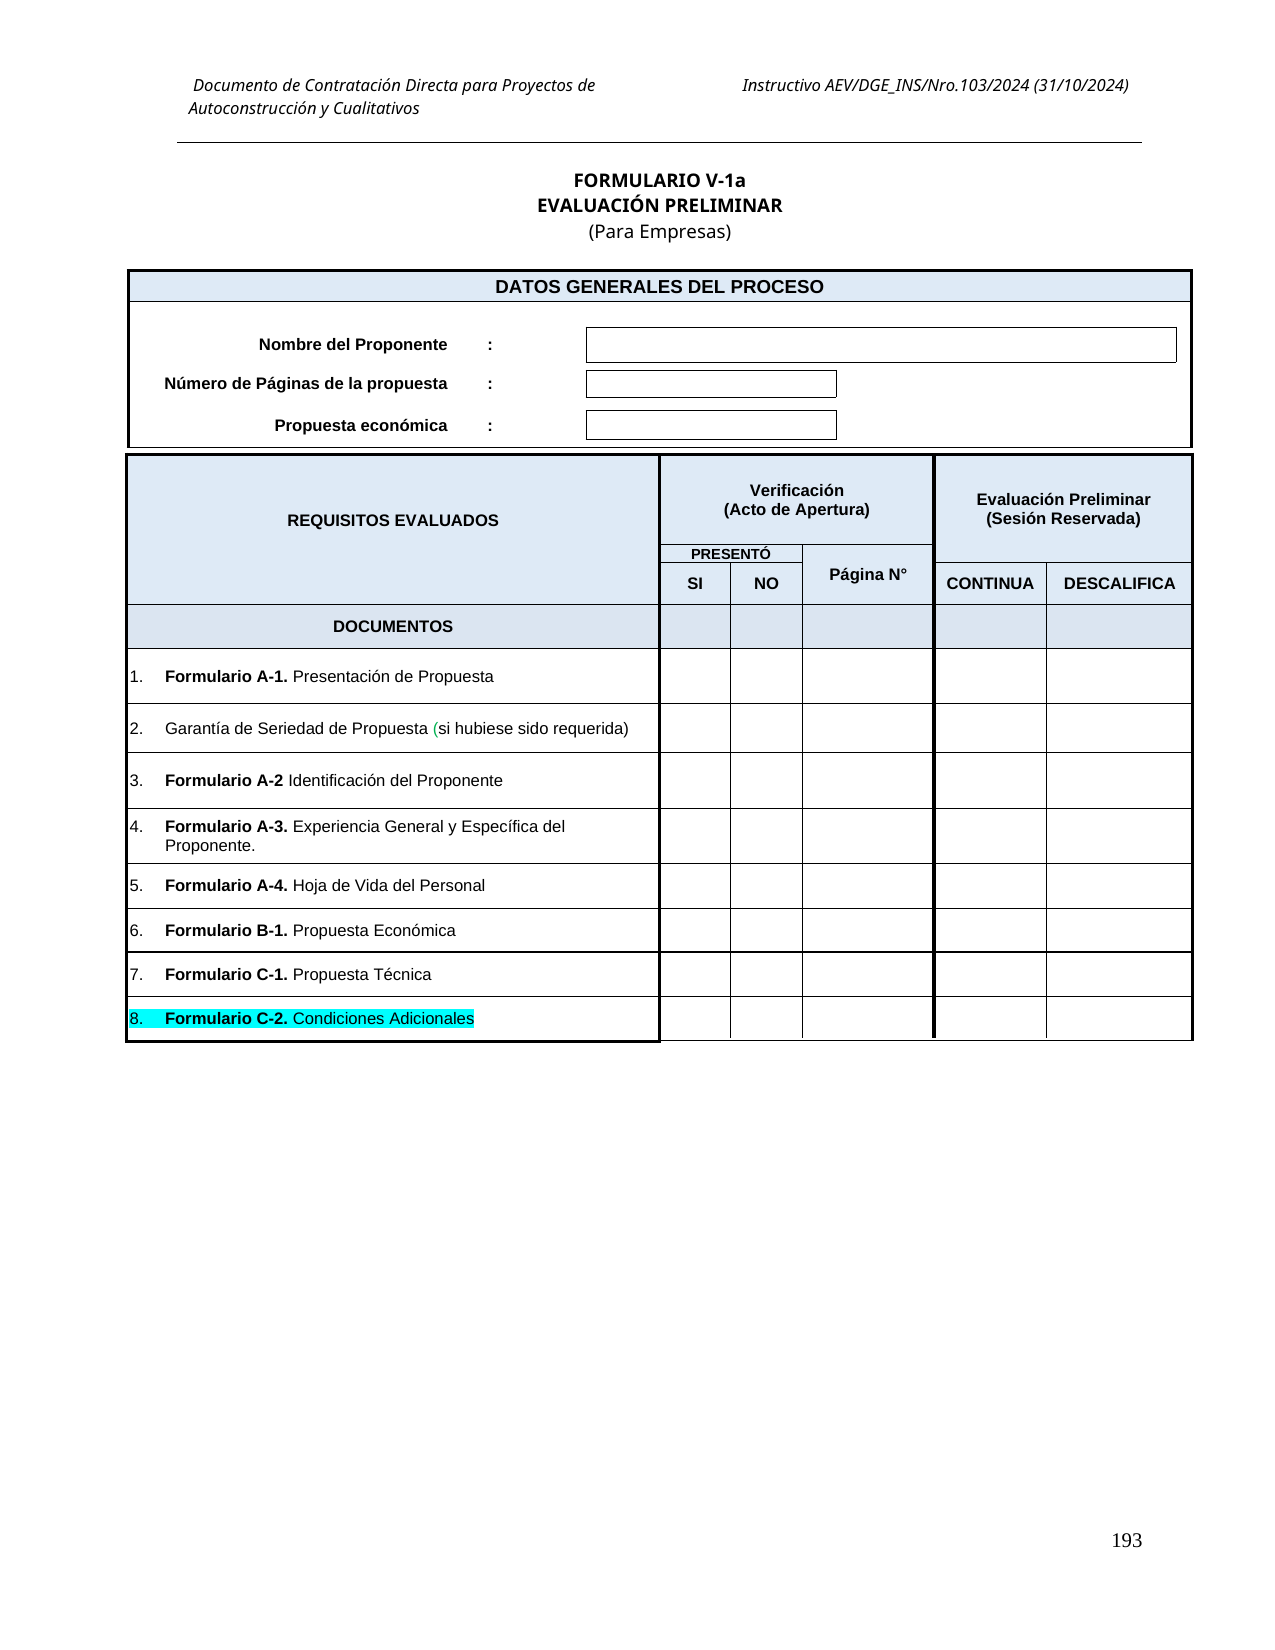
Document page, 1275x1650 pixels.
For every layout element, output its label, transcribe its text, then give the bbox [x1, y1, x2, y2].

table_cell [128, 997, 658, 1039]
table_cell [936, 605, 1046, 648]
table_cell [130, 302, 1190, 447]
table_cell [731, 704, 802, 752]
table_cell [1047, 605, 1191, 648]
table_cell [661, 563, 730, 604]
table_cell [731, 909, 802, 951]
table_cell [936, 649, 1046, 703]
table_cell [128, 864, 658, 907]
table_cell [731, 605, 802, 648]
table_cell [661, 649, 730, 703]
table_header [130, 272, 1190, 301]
text FORMULARIO V-1a [177, 167, 1142, 193]
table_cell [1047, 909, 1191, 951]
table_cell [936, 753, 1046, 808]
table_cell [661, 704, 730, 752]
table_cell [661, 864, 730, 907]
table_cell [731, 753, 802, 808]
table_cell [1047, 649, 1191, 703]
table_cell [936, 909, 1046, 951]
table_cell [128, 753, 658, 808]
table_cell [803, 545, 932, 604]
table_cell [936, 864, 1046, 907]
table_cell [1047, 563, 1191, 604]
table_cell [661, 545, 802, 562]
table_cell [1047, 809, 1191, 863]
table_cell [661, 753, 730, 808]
text (Para Empresas) [177, 218, 1142, 244]
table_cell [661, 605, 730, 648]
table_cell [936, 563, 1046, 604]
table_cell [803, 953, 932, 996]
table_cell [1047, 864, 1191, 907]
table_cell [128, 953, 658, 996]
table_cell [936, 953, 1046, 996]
text EVALUACIÓN PRELIMINAR [177, 193, 1142, 218]
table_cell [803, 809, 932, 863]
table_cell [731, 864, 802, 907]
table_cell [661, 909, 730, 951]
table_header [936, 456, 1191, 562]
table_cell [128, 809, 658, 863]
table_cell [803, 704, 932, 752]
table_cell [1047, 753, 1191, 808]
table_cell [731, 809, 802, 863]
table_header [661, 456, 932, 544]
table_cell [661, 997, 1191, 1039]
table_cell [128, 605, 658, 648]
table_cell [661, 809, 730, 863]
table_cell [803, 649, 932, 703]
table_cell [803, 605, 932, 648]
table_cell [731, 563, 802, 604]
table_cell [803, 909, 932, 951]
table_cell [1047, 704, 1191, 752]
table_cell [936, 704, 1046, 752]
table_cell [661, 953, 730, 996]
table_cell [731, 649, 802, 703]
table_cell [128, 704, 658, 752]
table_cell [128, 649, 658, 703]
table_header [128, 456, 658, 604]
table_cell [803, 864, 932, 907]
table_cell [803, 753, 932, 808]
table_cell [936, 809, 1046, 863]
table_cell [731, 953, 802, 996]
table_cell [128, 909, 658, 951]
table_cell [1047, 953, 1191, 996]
